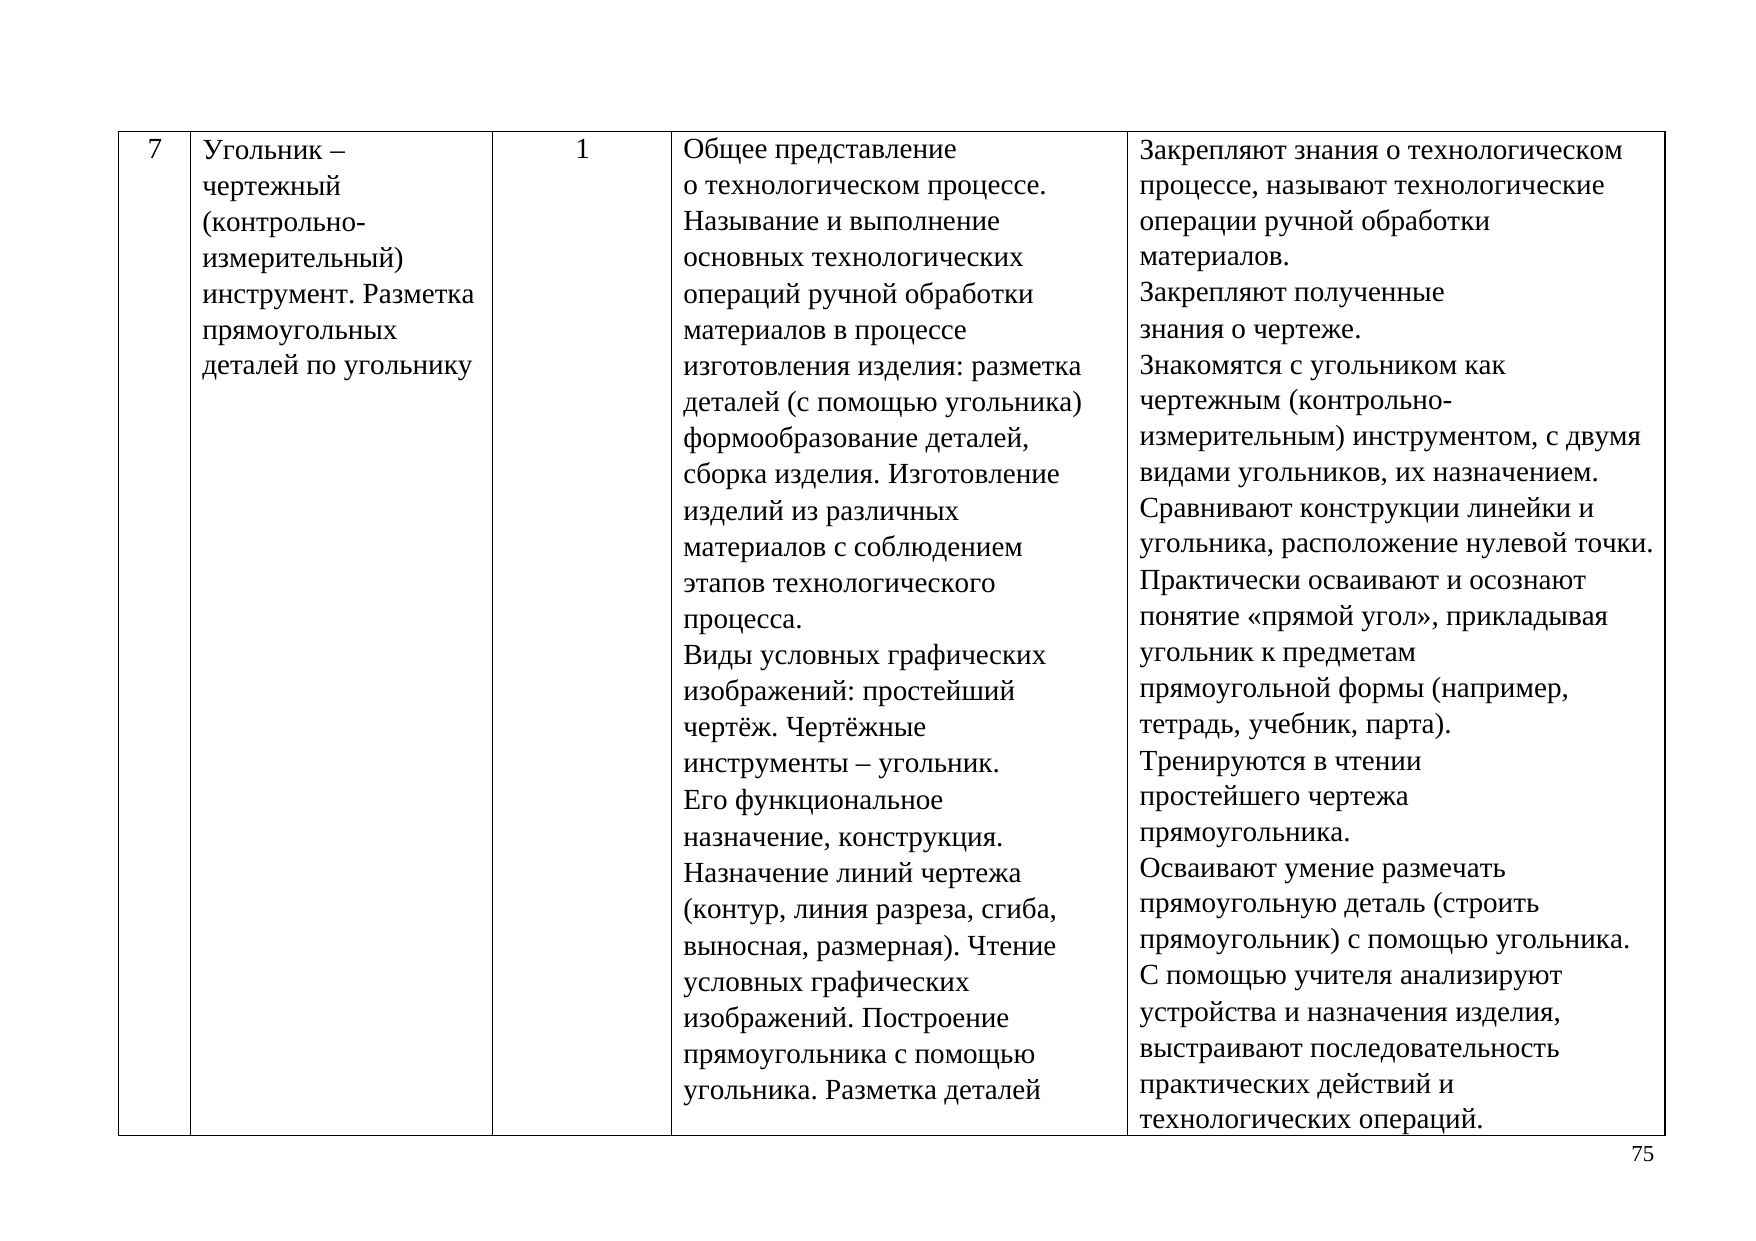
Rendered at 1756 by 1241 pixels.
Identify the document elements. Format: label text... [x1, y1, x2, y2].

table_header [191, 132, 492, 1135]
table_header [1128, 132, 1664, 1135]
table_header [672, 132, 1127, 1135]
table_header 7 [119, 132, 190, 1135]
table_header 1 [493, 132, 671, 1135]
